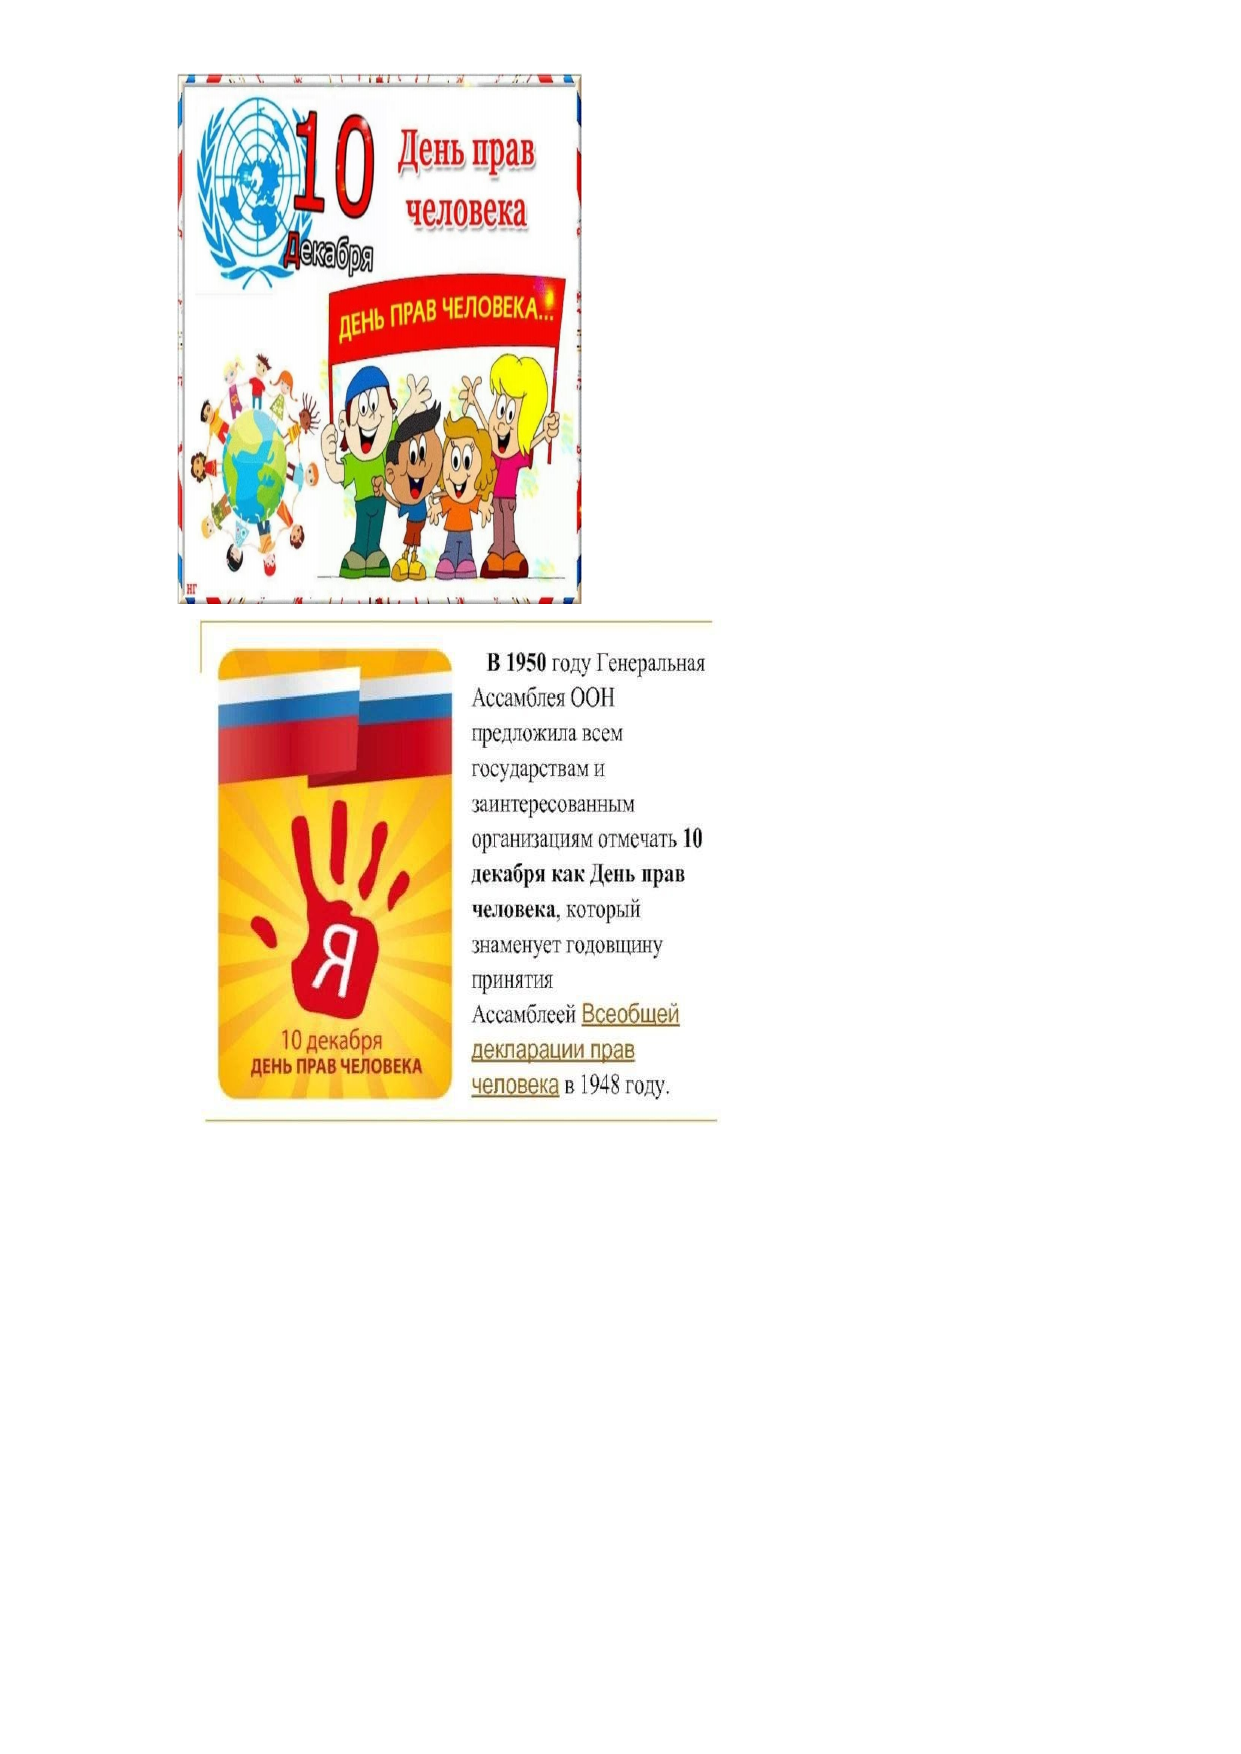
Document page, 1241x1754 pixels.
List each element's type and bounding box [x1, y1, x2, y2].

picture [177, 73, 745, 1179]
